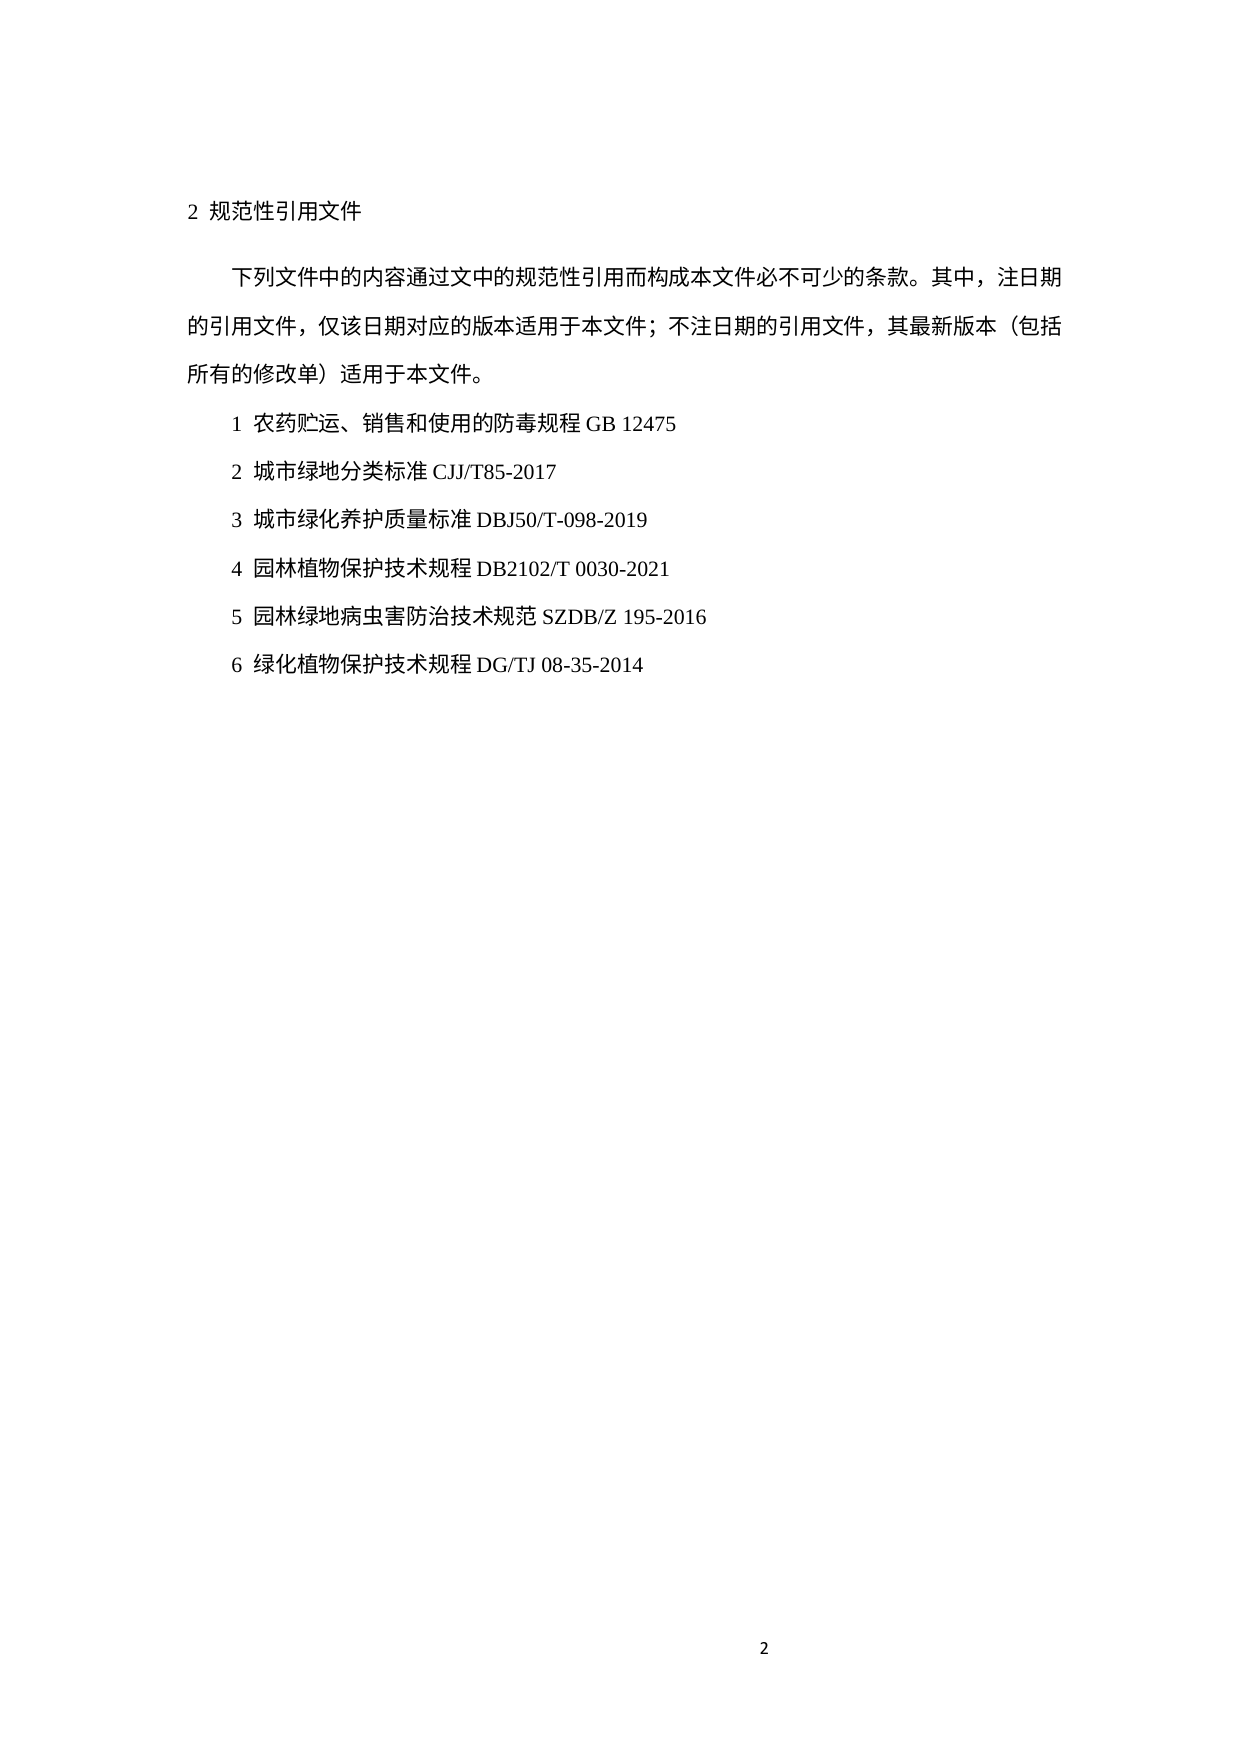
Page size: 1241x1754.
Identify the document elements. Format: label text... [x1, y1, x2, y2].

text 4 园林植物保护技术规程DB2102/T 0030-2021 [187, 550, 1062, 583]
text 5 园林绿地病虫害防治技术规范SZDB/Z 195-2016 [187, 599, 1062, 631]
text 1 农药贮运、销售和使用的防毒规程GB 12475 [187, 405, 1062, 438]
text 6 绿化植物保护技术规程DG/TJ 08-35-2014 [187, 647, 1062, 679]
list 2 规范性引用文件 [187, 194, 1062, 227]
text 2 城市绿地分类标准CJJ/T85-2017 [187, 454, 1062, 486]
text 3 城市绿化养护质量标准DBJ50/T-098-2019 [187, 502, 1062, 534]
